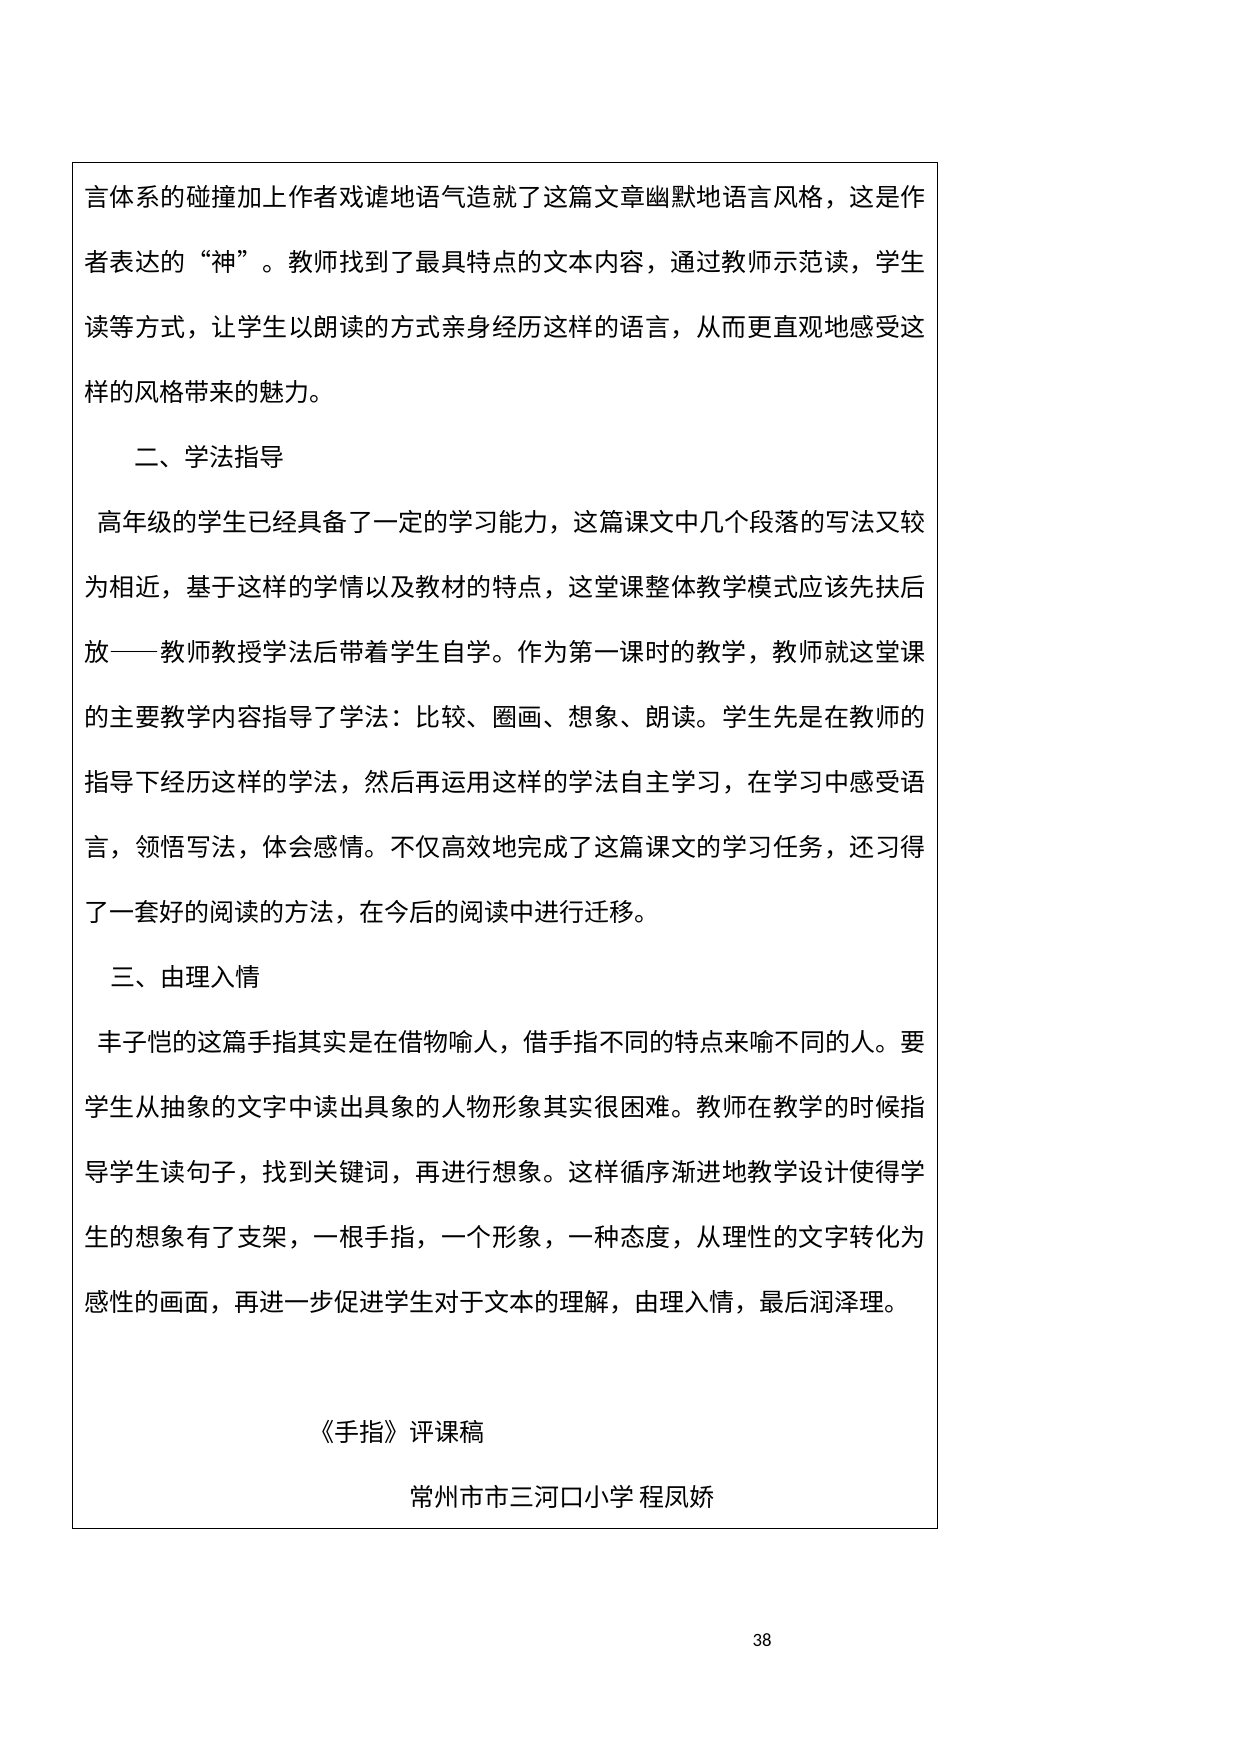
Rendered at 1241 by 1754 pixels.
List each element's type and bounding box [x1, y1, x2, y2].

table_cell [73, 163, 937, 1528]
